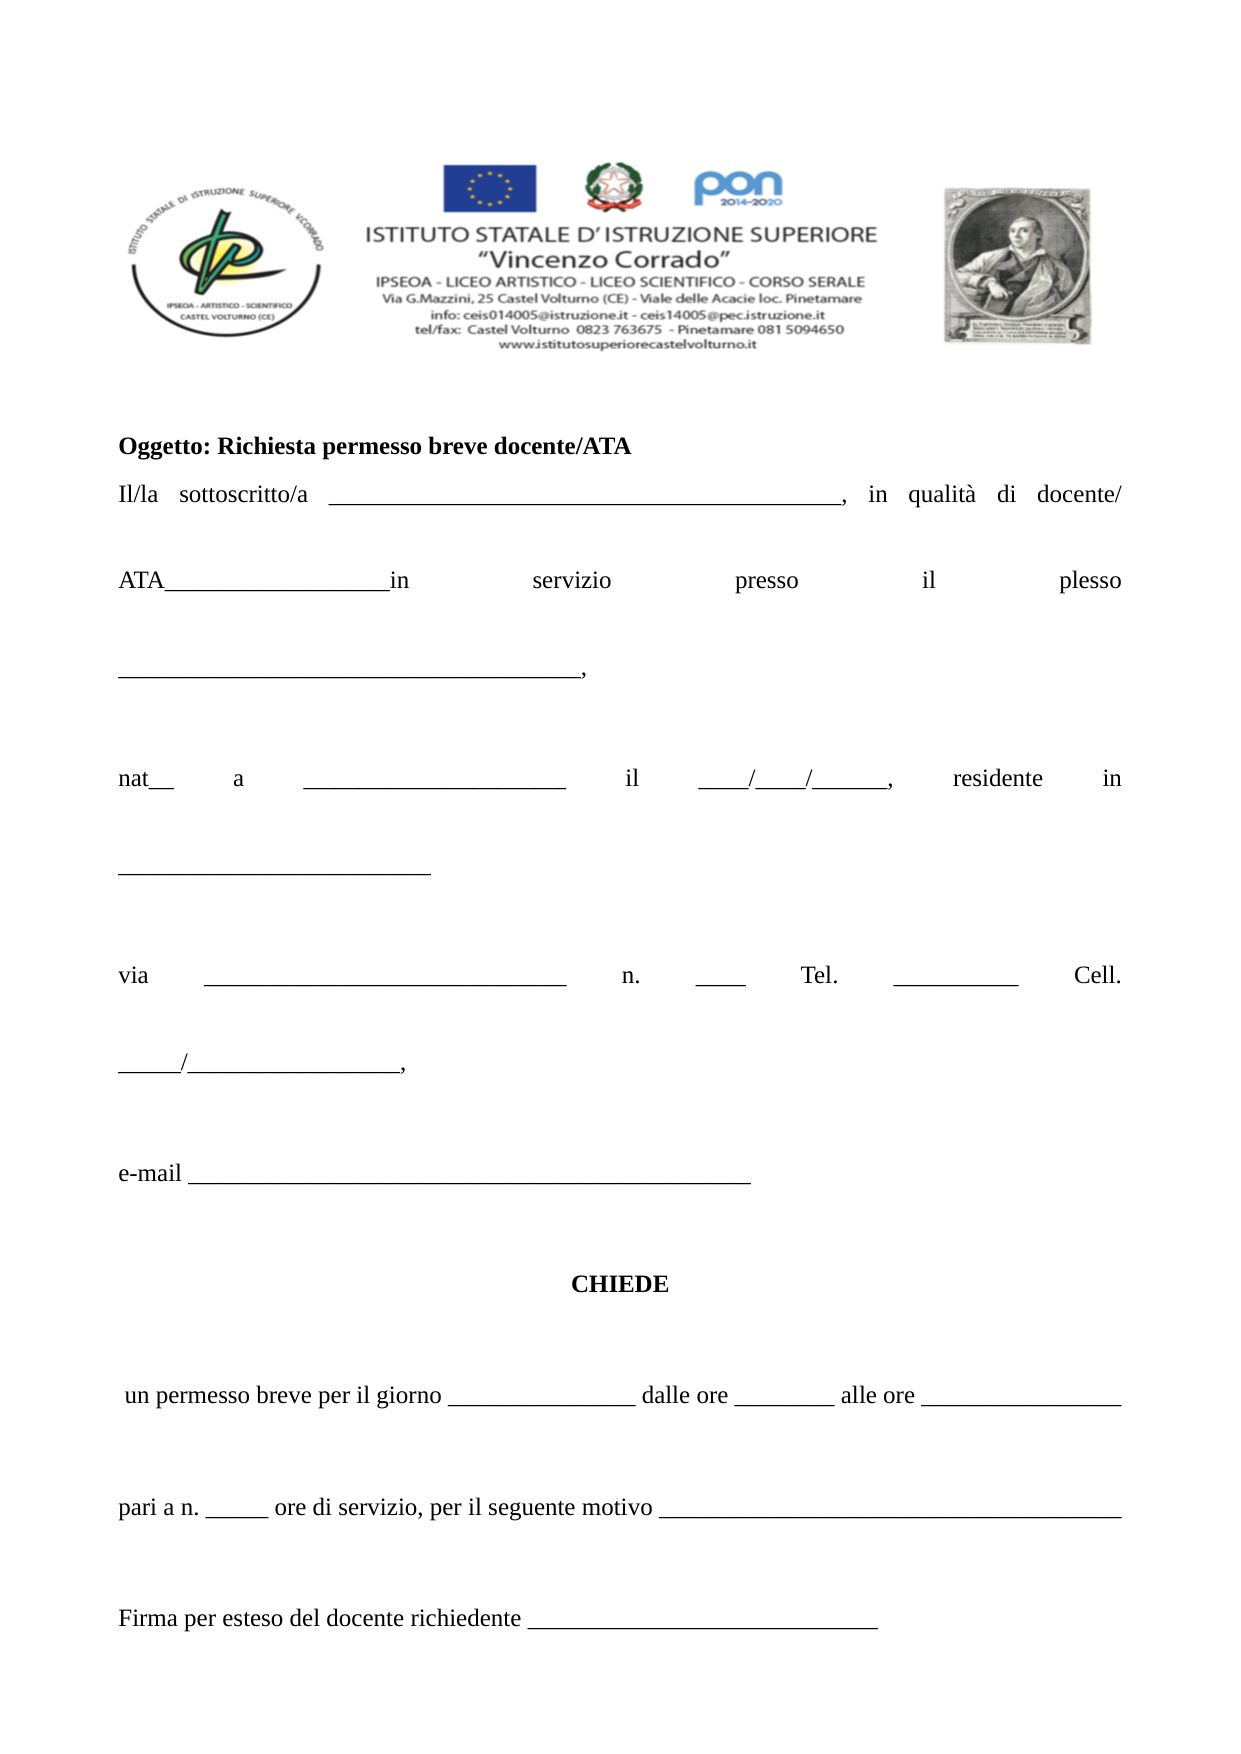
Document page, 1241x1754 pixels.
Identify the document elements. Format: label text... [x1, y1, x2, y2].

picture [118, 147, 1123, 366]
text CHIEDE [118, 1269, 1122, 1298]
text un permesso breve per il giorno _______________ dalle ore ________ alle ore ________________ [118, 1380, 1122, 1409]
text via _____________________________ n. ____ Tel. __________ Cell. _____/_________________, [118, 960, 1122, 1075]
text nat__ a _____________________ il ____/____/______, residente in _________________________ [118, 763, 1122, 878]
text Il/la sottoscritto/a _________________________________________, in qualità di docente/ ATA__________________in servizio presso il plesso _____________________________________, [118, 479, 1122, 680]
text e-mail _____________________________________________ [118, 1158, 1122, 1187]
text Oggetto: Richiesta permesso breve docente/ATA [118, 431, 1122, 460]
text pari a n. _____ ore di servizio, per il seguente motivo _____________________________________ [118, 1492, 1122, 1520]
text Firma per esteso del docente richiedente ____________________________ [118, 1603, 1122, 1632]
